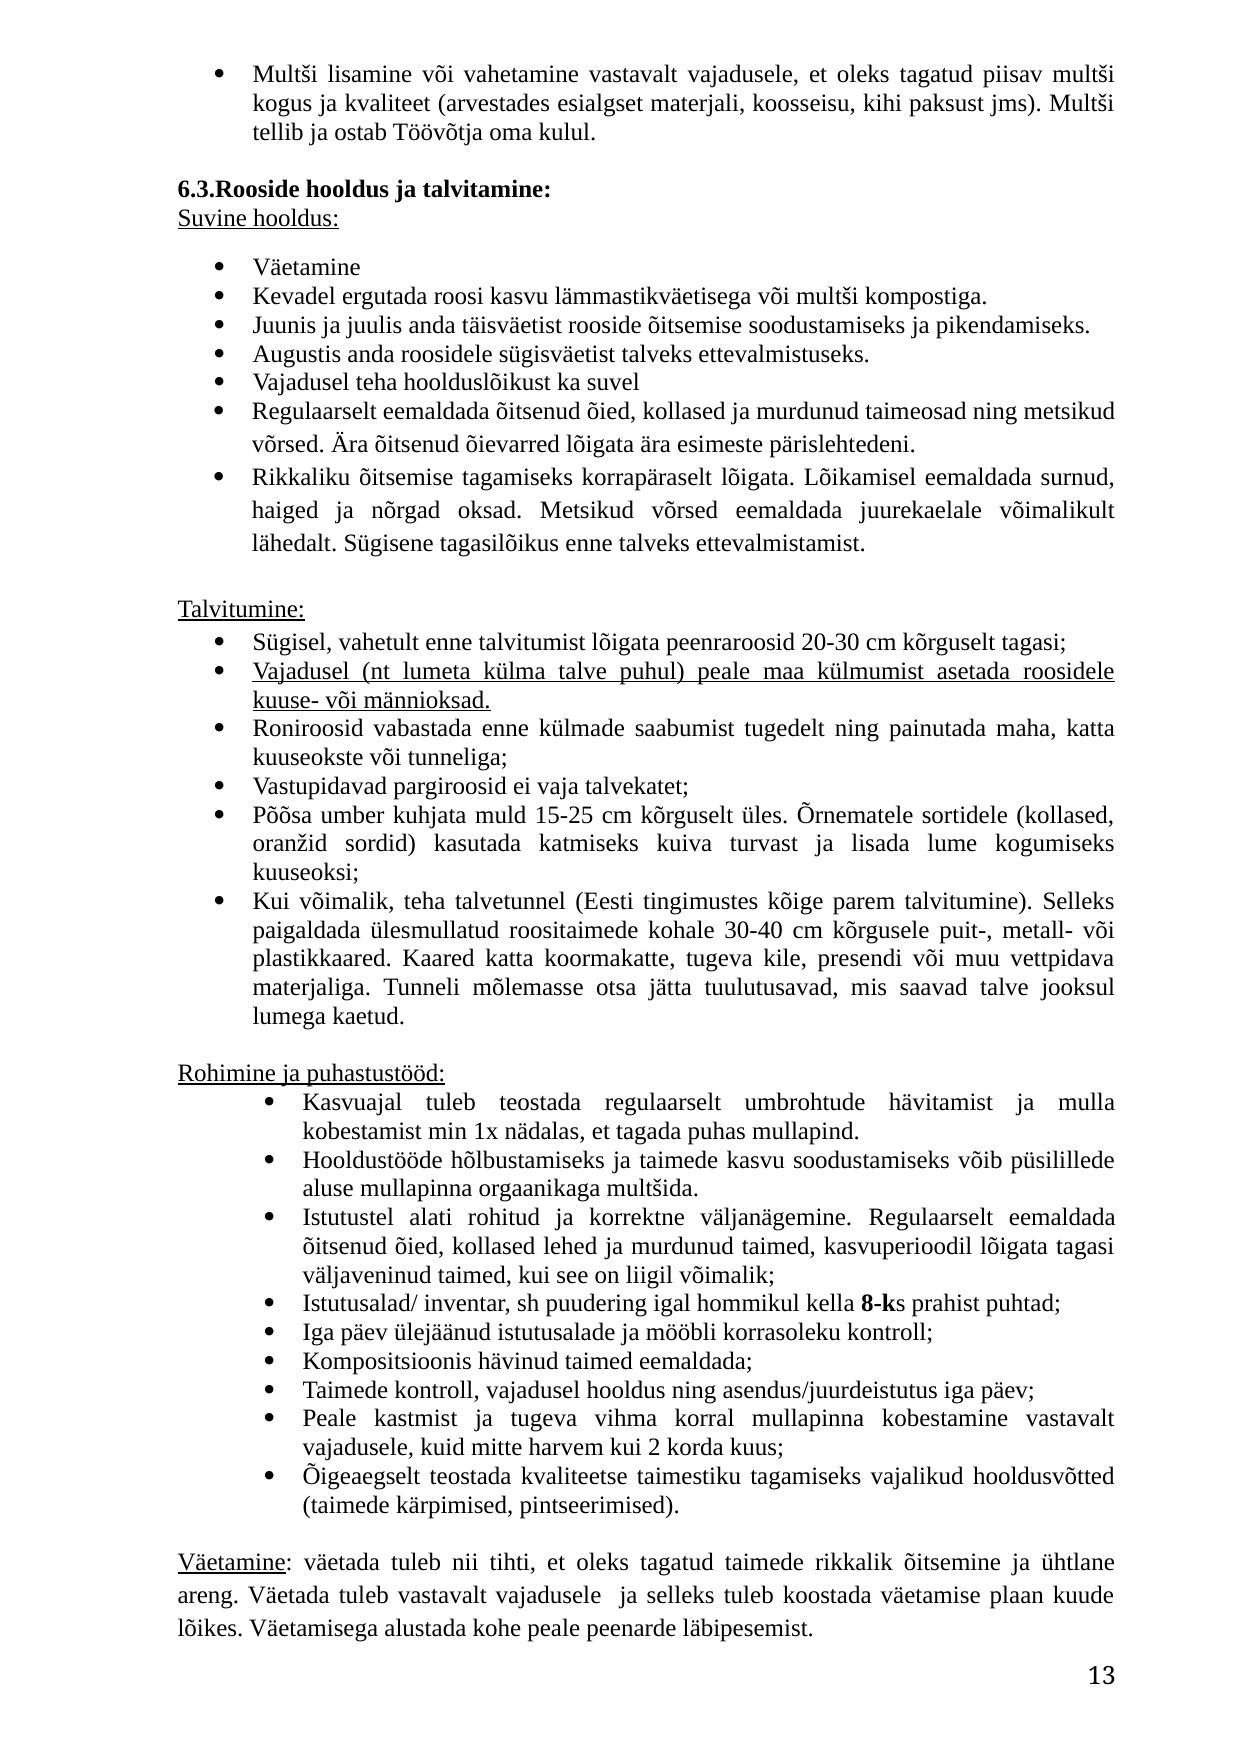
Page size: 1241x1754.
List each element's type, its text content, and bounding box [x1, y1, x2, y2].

list Roniroosid vabastada enne külmade saabumist tugedelt ning painutada maha, katta kuuseokste või tunneliga; [215, 713, 1116, 771]
list Kevadel ergutada roosi kasvu lämmastikväetisega või multši kompostiga. [215, 281, 1116, 310]
list Peale kastmist ja tugeva vihma korral mullapinna kobestamine vastavalt vajadusele, kuid mitte harvem kui 2 korda kuus; [265, 1403, 1116, 1461]
list Multši lisamine või vahetamine vastavalt vajadusele, et oleks tagatud piisav multši kogus ja kvaliteet (arvestades esialgset materjali, koosseisu, kihi paksust jms). Multši tellib ja ostab Töövõtja oma kulul. [215, 59, 1116, 145]
list Augustis anda roosidele sügisväetist talveks ettevalmistuseks. [215, 339, 1116, 367]
list Hooldustööde hõlbustamiseks ja taimede kasvu soodustamiseks võib püsilillede aluse mullapinna orgaanikaga multšida. [265, 1145, 1116, 1202]
list Sügisel, vahetult enne talvitumist lõigata peenraroosid 20-30 cm kõrguselt tagasi; [215, 627, 1116, 656]
list Rikkaliku õitsemise tagamiseks korrapäraselt lõigata. Lõikamisel eemaldada surnud, haiged ja nõrgad oksad. Metsikud võrsed eemaldada juurekaelale võimalikult lähedalt. Sügisene tagasilõikus enne talveks ettevalmistamist. [214, 462, 1116, 557]
text Rohimine ja puhastustööd: [177, 1058, 1116, 1087]
text Talvitumine: [177, 594, 1116, 623]
list Iga päev ülejäänud istutusalade ja mööbli korrasoleku kontroll; [265, 1317, 1116, 1346]
list 6.3.Rooside hooldus ja talvitamine: [177, 174, 1116, 203]
list Kui võimalik, teha talvetunnel (Eesti tingimustes kõige parem talvitumine). Selleks paigaldada ülesmullatud roositaimede kohale 30-40 cm kõrgusele puit-, metall- või plastikkaared. Kaared katta koormakatte, tugeva kile, presendi või muu vettpidava materjaliga. Tunneli mõlemasse otsa jätta tuulutusavad, mis saavad talve jooksul lumega kaetud. [215, 886, 1116, 1030]
list Vastupidavad pargiroosid ei vaja talvekatet; [215, 771, 1116, 800]
list Väetamine [215, 252, 1116, 281]
list Põõsa umber kuhjata muld 15-25 cm kõrguselt üles. Õrnematele sortidele (kollased, oranžid sordid) kasutada katmiseks kuiva turvast ja lisada lume kogumiseks kuuseoksi; [215, 800, 1116, 886]
list Vajadusel (nt lumeta külma talve puhul) peale maa külmumist asetada roosidele kuuse- või männioksad. [215, 656, 1116, 713]
list Õigeaegselt teostada kvaliteetse taimestiku tagamiseks vajalikud hooldusvõtted (taimede kärpimised, pintseerimised). [265, 1461, 1116, 1518]
list Istutustel alati rohitud ja korrektne väljanägemine. Regulaarselt eemaldada õitsenud õied, kollased lehed ja murdunud taimed, kasvuperioodil lõigata tagasi väljaveninud taimed, kui see on liigil võimalik; [265, 1202, 1116, 1288]
list Regulaarselt eemaldada õitsenud õied, kollased ja murdunud taimeosad ning metsikud võrsed. Ära õitsenud õievarred lõigata ära esimeste pärislehtedeni. [214, 396, 1116, 458]
text Väetamine: väetada tuleb nii tihti, et oleks tagatud taimede rikkalik õitsemine ja ühtlane areng. Väetada tuleb vastavalt vajadusele ja selleks tuleb koostada väetamise plaan kuude lõikes. Väetamisega alustada kohe peale peenarde läbipesemist. [177, 1547, 1116, 1642]
list Istutusalad/ inventar, sh puudering igal hommikul kella 8-ks prahist puhtad; [265, 1288, 1116, 1317]
list Juunis ja juulis anda täisväetist rooside õitsemise soodustamiseks ja pikendamiseks. [215, 310, 1116, 339]
text Suvine hooldus: [177, 203, 1116, 232]
list Kasvuajal tuleb teostada regulaarselt umbrohtude hävitamist ja mulla kobestamist min 1x nädalas, et tagada puhas mullapind. [265, 1087, 1116, 1145]
list Vajadusel teha hoolduslõikust ka suvel [215, 367, 1116, 396]
list Taimede kontroll, vajadusel hooldus ning asendus/juurdeistutus iga päev; [265, 1375, 1116, 1403]
list Kompositsioonis hävinud taimed eemaldada; [265, 1346, 1116, 1375]
